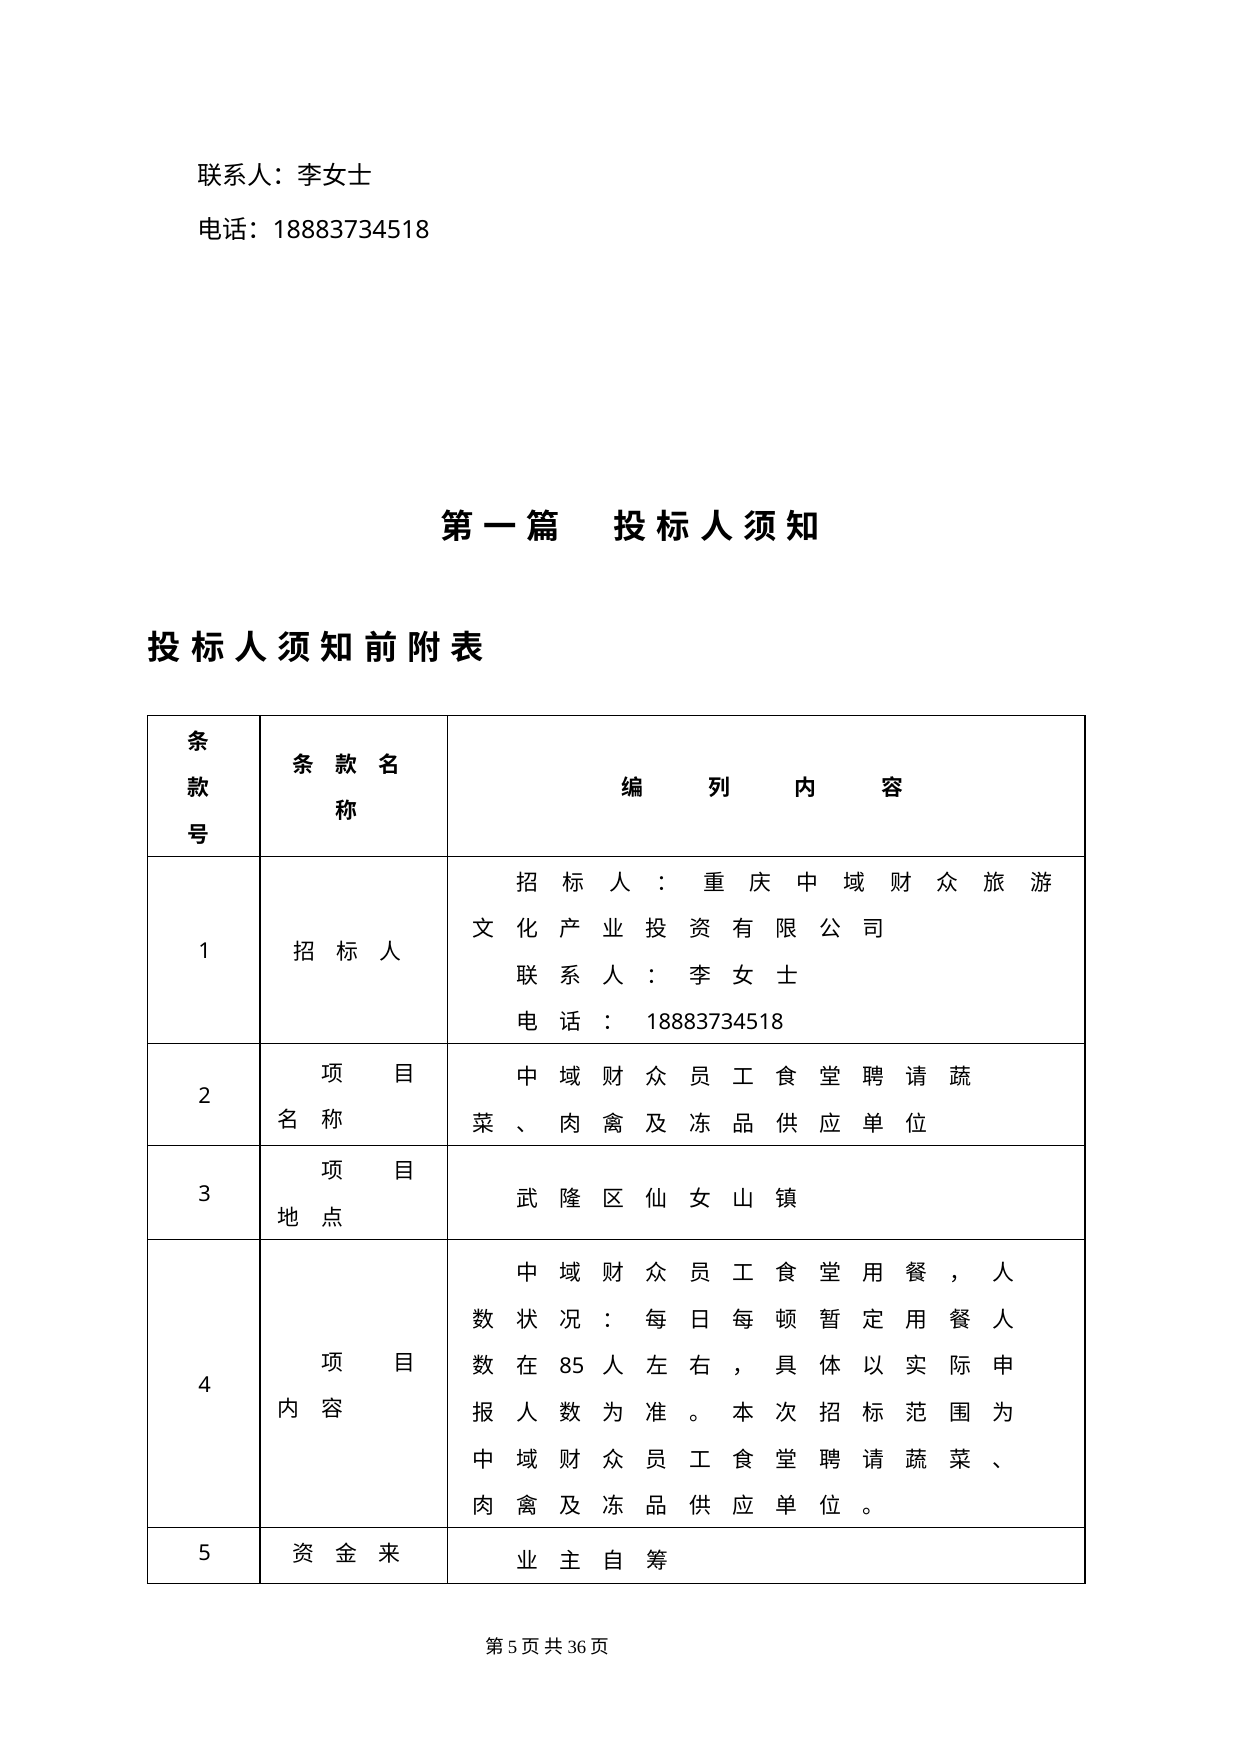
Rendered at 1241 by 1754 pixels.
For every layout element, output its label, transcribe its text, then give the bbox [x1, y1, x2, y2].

table_cell 4 [148, 1240, 259, 1527]
table_header 编 列 内 容 [448, 716, 1084, 856]
text 第一篇 投标人须知 [147, 478, 1122, 571]
table_cell 项目名称 [261, 1044, 447, 1145]
table_cell 武隆区仙女山镇 [448, 1146, 1084, 1239]
table_cell 中域财众员工食堂聘请蔬菜、肉禽及冻品供应单位 [448, 1044, 1084, 1145]
table_cell 资金来源 [261, 1528, 447, 1582]
table_cell 招标人：重庆中域财众旅游文化产业投资有限公司 联系人：李女士 电话：18883734518 [448, 857, 1084, 1043]
table_cell 招标人 [261, 857, 447, 1043]
table_cell 项目地点 [261, 1146, 447, 1239]
text 电话：18883734518 [147, 209, 1122, 246]
table_cell 中域财众员工食堂用餐，人数状况：每日每顿暂定用餐人数在85人左右，具体以实际申报人数为准。本次招标范围为中域财众员工食堂聘请蔬菜、肉禽及冻品供应单位。 [448, 1240, 1084, 1527]
text 投标人须知前附表 [147, 598, 1122, 691]
table_cell 5 [148, 1528, 259, 1582]
table_cell 项目内容 [261, 1240, 447, 1527]
table_cell 3 [148, 1146, 259, 1239]
text 联系人：李女士 [147, 155, 1122, 191]
table_header 条款名称 [261, 716, 447, 856]
table_header 条款号 [148, 716, 259, 856]
table_cell 2 [148, 1044, 259, 1145]
table_cell 1 [148, 857, 259, 1043]
table_cell 业主自筹 [448, 1528, 1084, 1582]
